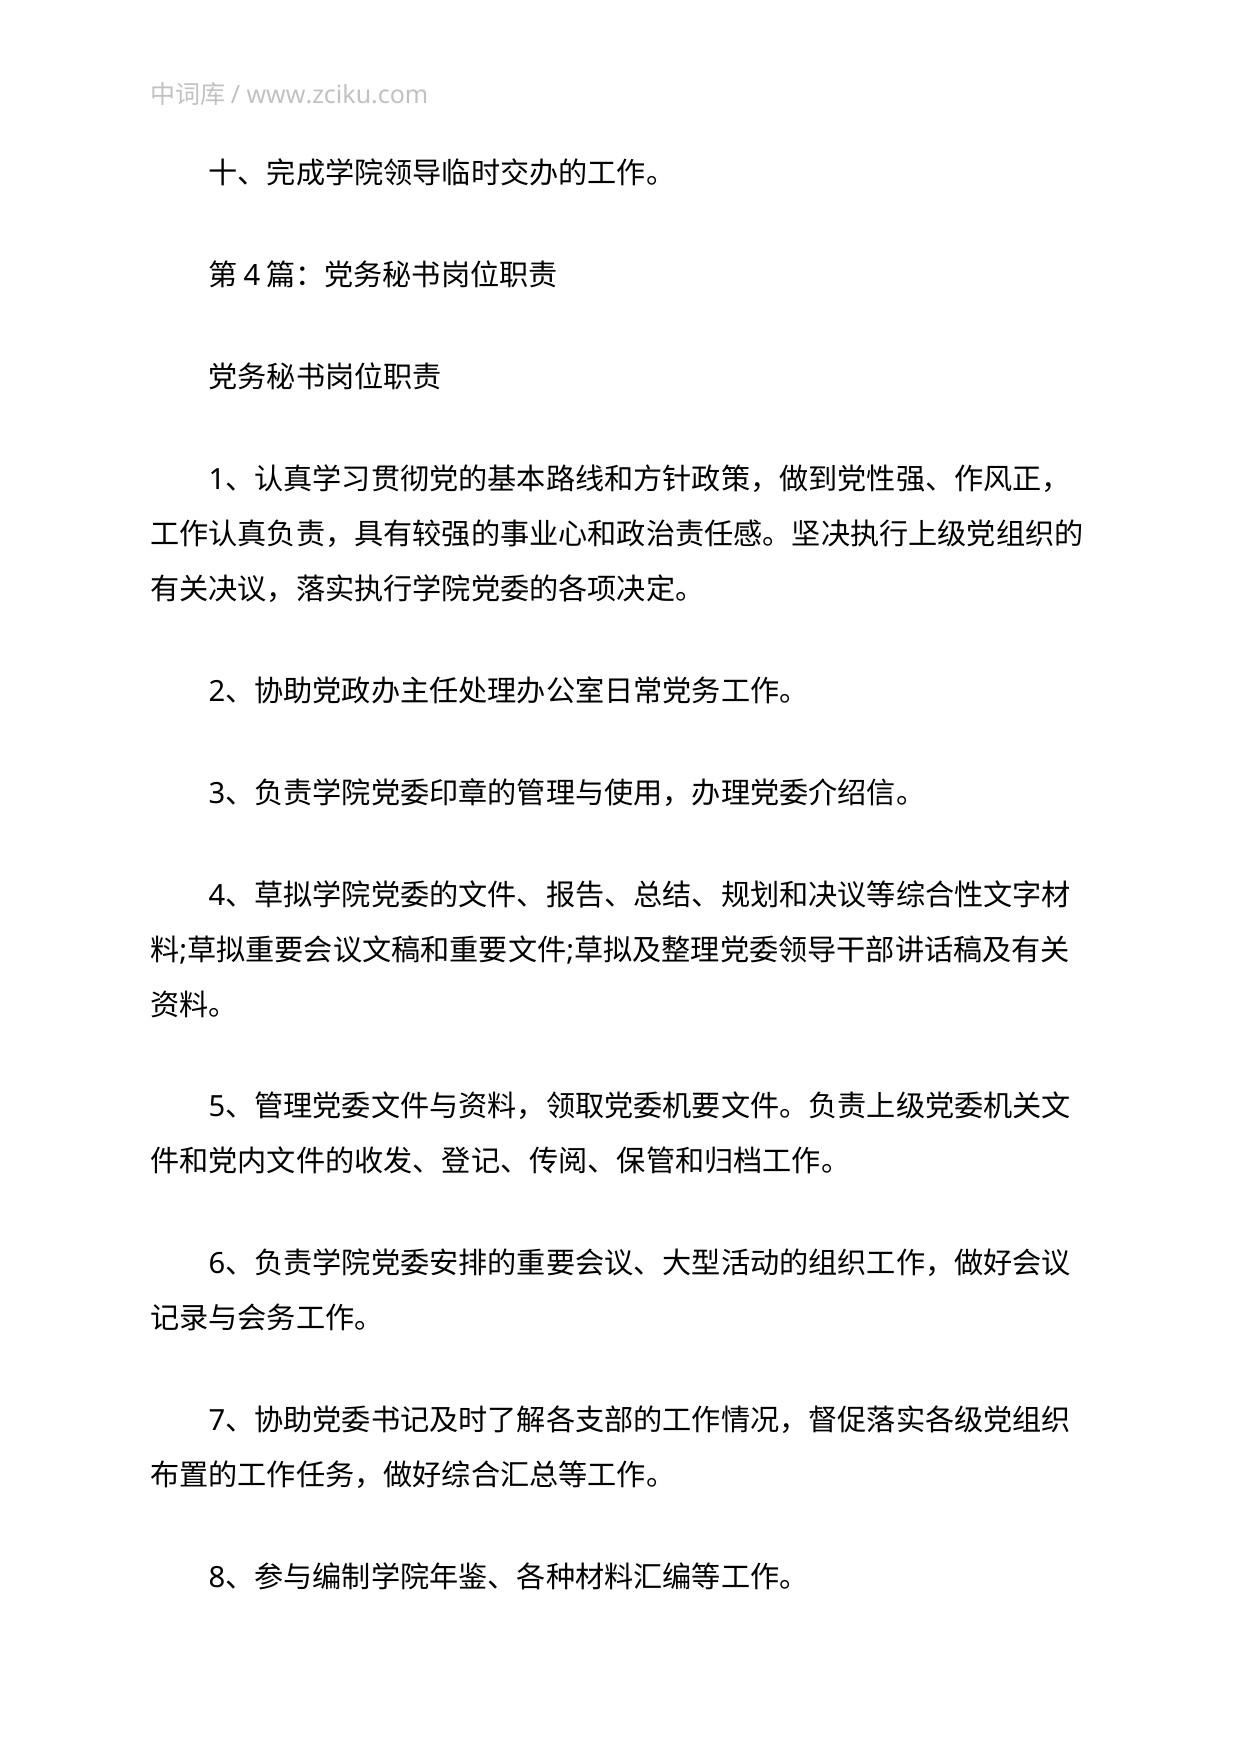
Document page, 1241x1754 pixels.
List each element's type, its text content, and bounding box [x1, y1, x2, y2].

text 4、草拟学院党委的文件、报告、总结、规划和决议等综合性文字材料;草拟重要会议文稿和重要文件;草拟及整理党委领导干部讲话稿及有关资料。 [150, 871, 1090, 1023]
text 第4篇：党务秘书岗位职责 [150, 252, 1090, 294]
text 2、协助党政办主任处理办公室日常党务工作。 [150, 667, 1090, 709]
text 5、管理党委文件与资料，领取党委机要文件。负责上级党委机关文件和党内文件的收发、登记、传阅、保管和归档工作。 [150, 1083, 1090, 1180]
text 6、负责学院党委安排的重要会议、大型活动的组织工作，做好会议记录与会务工作。 [150, 1240, 1090, 1337]
text 3、负责学院党委印章的管理与使用，办理党委介绍信。 [150, 769, 1090, 812]
text 党务秘书岗位职责 [150, 354, 1090, 396]
text 十、完成学院领导临时交办的工作。 [150, 150, 1090, 192]
text 1、认真学习贯彻党的基本路线和方针政策，做到党性强、作风正，工作认真负责，具有较强的事业心和政治责任感。坚决执行上级党组织的有关决议，落实执行学院党委的各项决定。 [150, 456, 1090, 608]
text 8、参与编制学院年鉴、各种材料汇编等工作。 [150, 1553, 1090, 1596]
text 7、协助党委书记及时了解各支部的工作情况，督促落实各级党组织布置的工作任务，做好综合汇总等工作。 [150, 1396, 1090, 1494]
